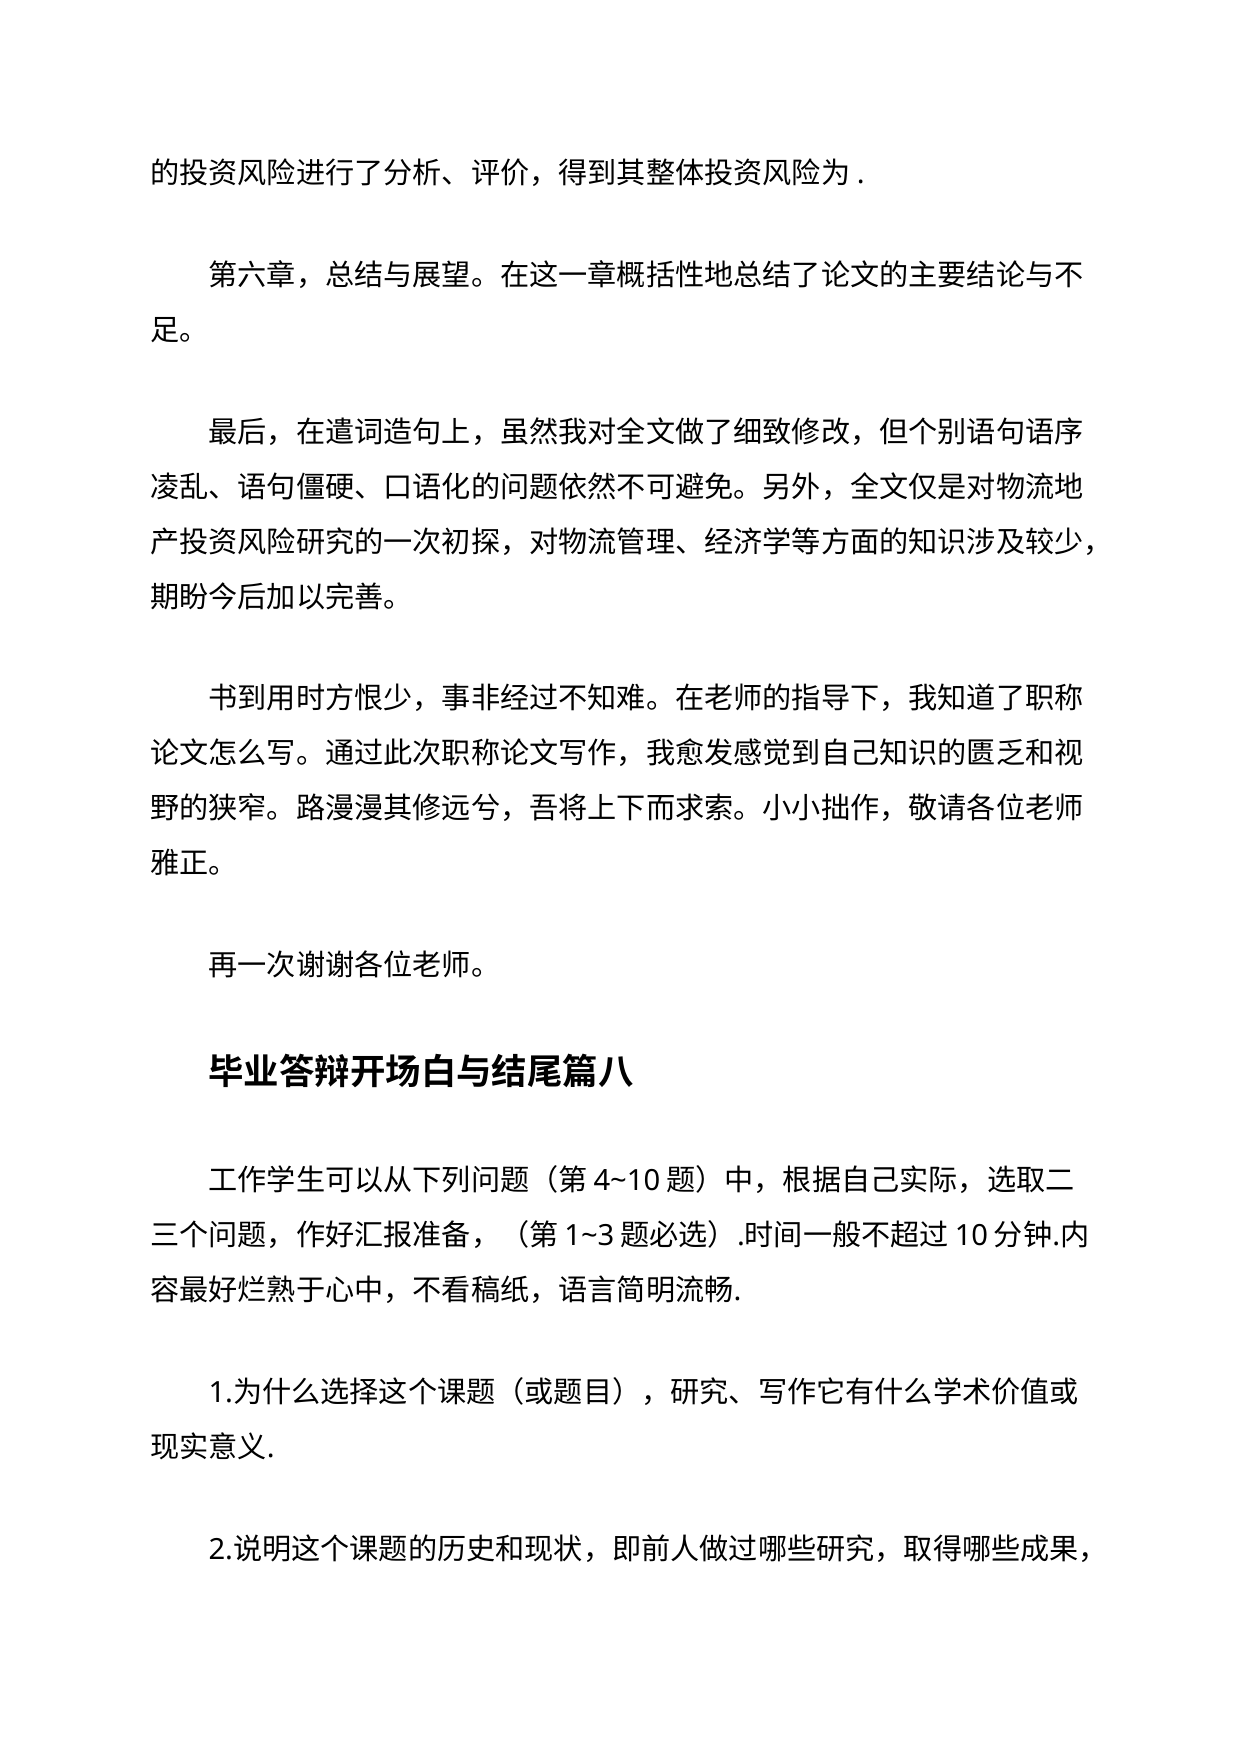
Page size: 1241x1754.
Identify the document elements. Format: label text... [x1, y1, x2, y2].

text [150, 1526, 1090, 1568]
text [150, 150, 1090, 192]
text 毕业答辩开场白与结尾篇八 [150, 1043, 1090, 1094]
text 第六章，总结与展望。在这一章概括性地总结了论文的主要结论与不足。 [150, 252, 1090, 349]
text 工作学生可以从下列问题（第4~10题）中，根据自己实际，选取二三个问题，作好汇报准备，（第1~3题必选）.时间一般不超过10分钟.内容最好烂熟于心中，不看稿纸，语言简明流畅. [150, 1157, 1090, 1309]
text 书到用时方恨少，事非经过不知难。在老师的指导下，我知道了职称论文怎么写。通过此次职称论文写作，我愈发感觉到自己知识的匮乏和视野的狭窄。路漫漫其修远兮，吾将上下而求索。小小拙作，敬请各位老师雅正。 [150, 675, 1090, 882]
text 再一次谢谢各位老师。 [150, 942, 1090, 984]
text 最后，在遣词造句上，虽然我对全文做了细致修改，但个别语句语序凌乱、语句僵硬、口语化的问题依然不可避免。另外，全文仅是对物流地产投资风险研究的一次初探，对物流管理、经济学等方面的知识涉及较少，期盼今后加以完善。 [150, 409, 1090, 616]
text 1.为什么选择这个课题（或题目），研究、写作它有什么学术价值或现实意义. [150, 1369, 1090, 1466]
